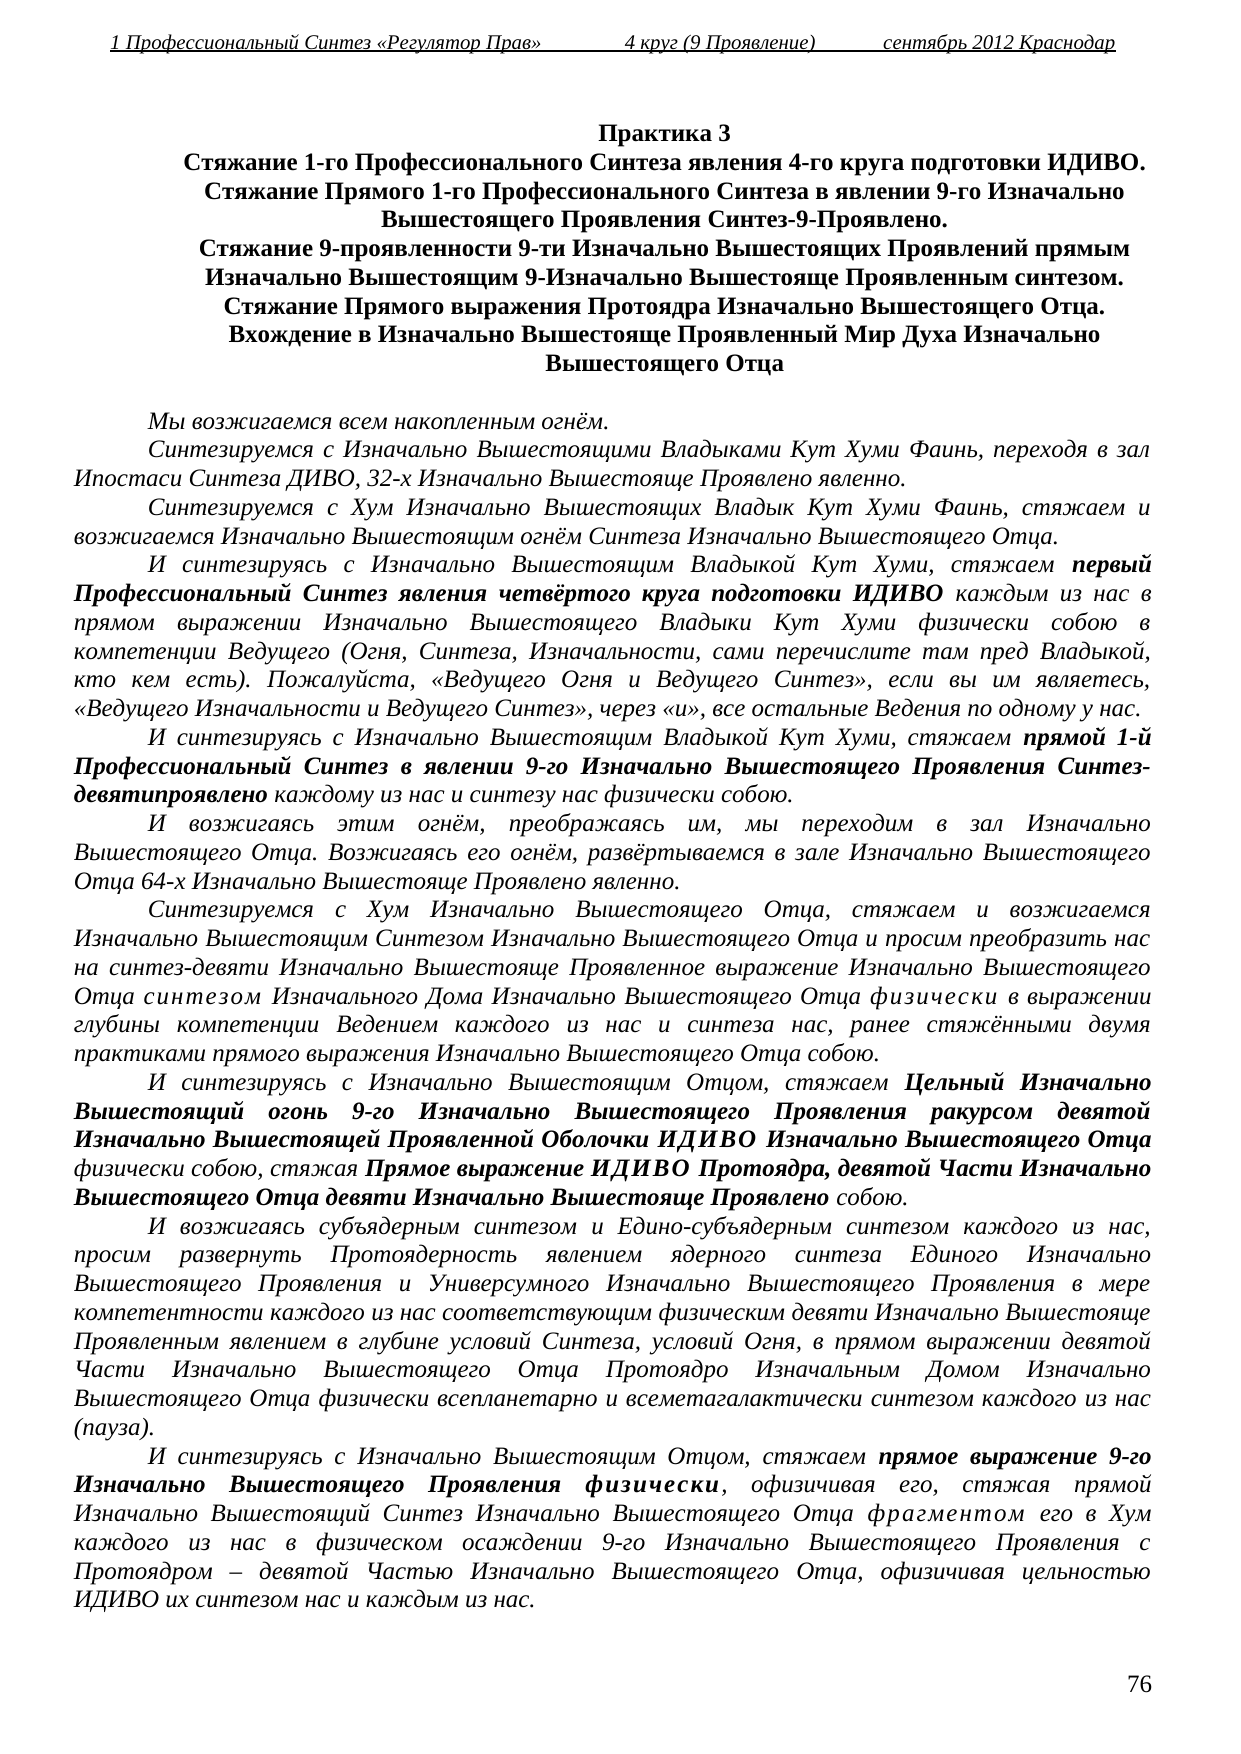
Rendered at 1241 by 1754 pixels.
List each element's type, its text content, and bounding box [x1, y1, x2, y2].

subtitle Вхождение в Изначально Вышестояще Проявленный Мир Духа Изначально Вышестоящего Отца [177, 319, 1152, 377]
text Мы возжигаемся всем накопленным огнём. [74, 406, 1152, 434]
text И возжигаясь этим огнём, преображаясь им, мы переходим в зал Изначально Вышестоящего Отца. Возжигаясь его огнём, развёртываемся в зале Изначально Вышестоящего Отца 64-х Изначально Вышестояще Проявлено явленно. [74, 808, 1152, 894]
text И возжигаясь субъядерным синтезом и Едино-субъядерным синтезом каждого из нас, просим развернуть Протоядерность явлением ядерного синтеза Единого Изначально Вышестоящего Проявления и Универсумного Изначально Вышестоящего Проявления в мере компетентности каждого из нас соответствующим физическим девяти Изначально Вышестояще Проявленным явлением в глубине условий Синтеза, условий Огня, в прямом выражении девятой Части Изначально Вышестоящего Отца Протоядро Изначальным Домом Изначально Вышестоящего Отца физически всепланетарно и всеметагалактически синтезом каждого из нас (пауза). [74, 1211, 1152, 1441]
subtitle Стяжание 1-го Профессионального Синтеза явления 4-го круга подготовки ИДИВО. [177, 147, 1152, 176]
text Синтезируемся с Хум Изначально Вышестоящих Владык Кут Хуми Фаинь, стяжаем и возжигаемся Изначально Вышестоящим огнём Синтеза Изначально Вышестоящего Отца. [74, 492, 1152, 549]
text Синтезируемся с Изначально Вышестоящими Владыками Кут Хуми Фаинь, переходя в зал Ипостаси Синтеза ДИВО, 32-х Изначально Вышестояще Проявлено явленно. [74, 434, 1152, 492]
text И синтезируясь с Изначально Вышестоящим Владыкой Кут Хуми, стяжаем первый Профессиональный Синтез явления четвёртого круга подготовки ИДИВО каждым из нас в прямом выражении Изначально Вышестоящего Владыки Кут Хуми физически собою в компетенции Ведущего (Огня, Синтеза, Изначальности, сами перечислите там пред Владыкой, кто кем есть). Пожалуйста, «Ведущего Огня и Ведущего Синтез», если вы им являетесь, «Ведущего Изначальности и Ведущего Синтез», через «и», все остальные Ведения по одному у нас. [74, 549, 1152, 722]
subtitle Стяжание Прямого 1-го Профессионального Синтеза в явлении 9-го Изначально Вышестоящего Проявления Синтез-9-Проявлено. [177, 176, 1152, 233]
text И синтезируясь с Изначально Вышестоящим Отцом, стяжаем Цельный Изначально Вышестоящий огонь 9-го Изначально Вышестоящего Проявления ракурсом девятой Изначально Вышестоящей Проявленной Оболочки ИДИВО Изначально Вышестоящего Отца физически собою, стяжая Прямое выражение ИДИВО Протоядра, девятой Части Изначально Вышестоящего Отца девяти Изначально Вышестояще Проявлено собою. [74, 1067, 1152, 1211]
subtitle Практика 3 [177, 118, 1152, 147]
subtitle Стяжание Прямого выражения Протоядра Изначально Вышестоящего Отца. [177, 291, 1152, 319]
text Синтезируемся с Хум Изначально Вышестоящего Отца, стяжаем и возжигаемся Изначально Вышестоящим Синтезом Изначально Вышестоящего Отца и просим преобразить нас на синтез-девяти Изначально Вышестояще Проявленное выражение Изначально Вышестоящего Отца синтезом Изначального Дома Изначально Вышестоящего Отца физически в выражении глубины компетенции Ведением каждого из нас и синтеза нас, ранее стяжёнными двумя практиками прямого выражения Изначально Вышестоящего Отца собою. [74, 894, 1152, 1067]
text И синтезируясь с Изначально Вышестоящим Владыкой Кут Хуми, стяжаем прямой 1-й Профессиональный Синтез в явлении 9-го Изначально Вышестоящего Проявления Синтез-девятипроявлено каждому из нас и синтезу нас физически собою. [74, 722, 1152, 808]
text И синтезируясь с Изначально Вышестоящим Отцом, стяжаем прямое выражение 9-го Изначально Вышестоящего Проявления физически, офизичивая его, стяжая прямой Изначально Вышестоящий Синтез Изначально Вышестоящего Отца фрагментом его в Хум каждого из нас в физическом осаждении 9-го Изначально Вышестоящего Проявления с Протоядром – девятой Частью Изначально Вышестоящего Отца, офизичивая цельностью ИДИВО их синтезом нас и каждым из нас. [74, 1441, 1152, 1613]
subtitle Стяжание 9-проявленности 9-ти Изначально Вышестоящих Проявлений прямым Изначально Вышестоящим 9-Изначально Вышестояще Проявленным синтезом. [177, 233, 1152, 291]
